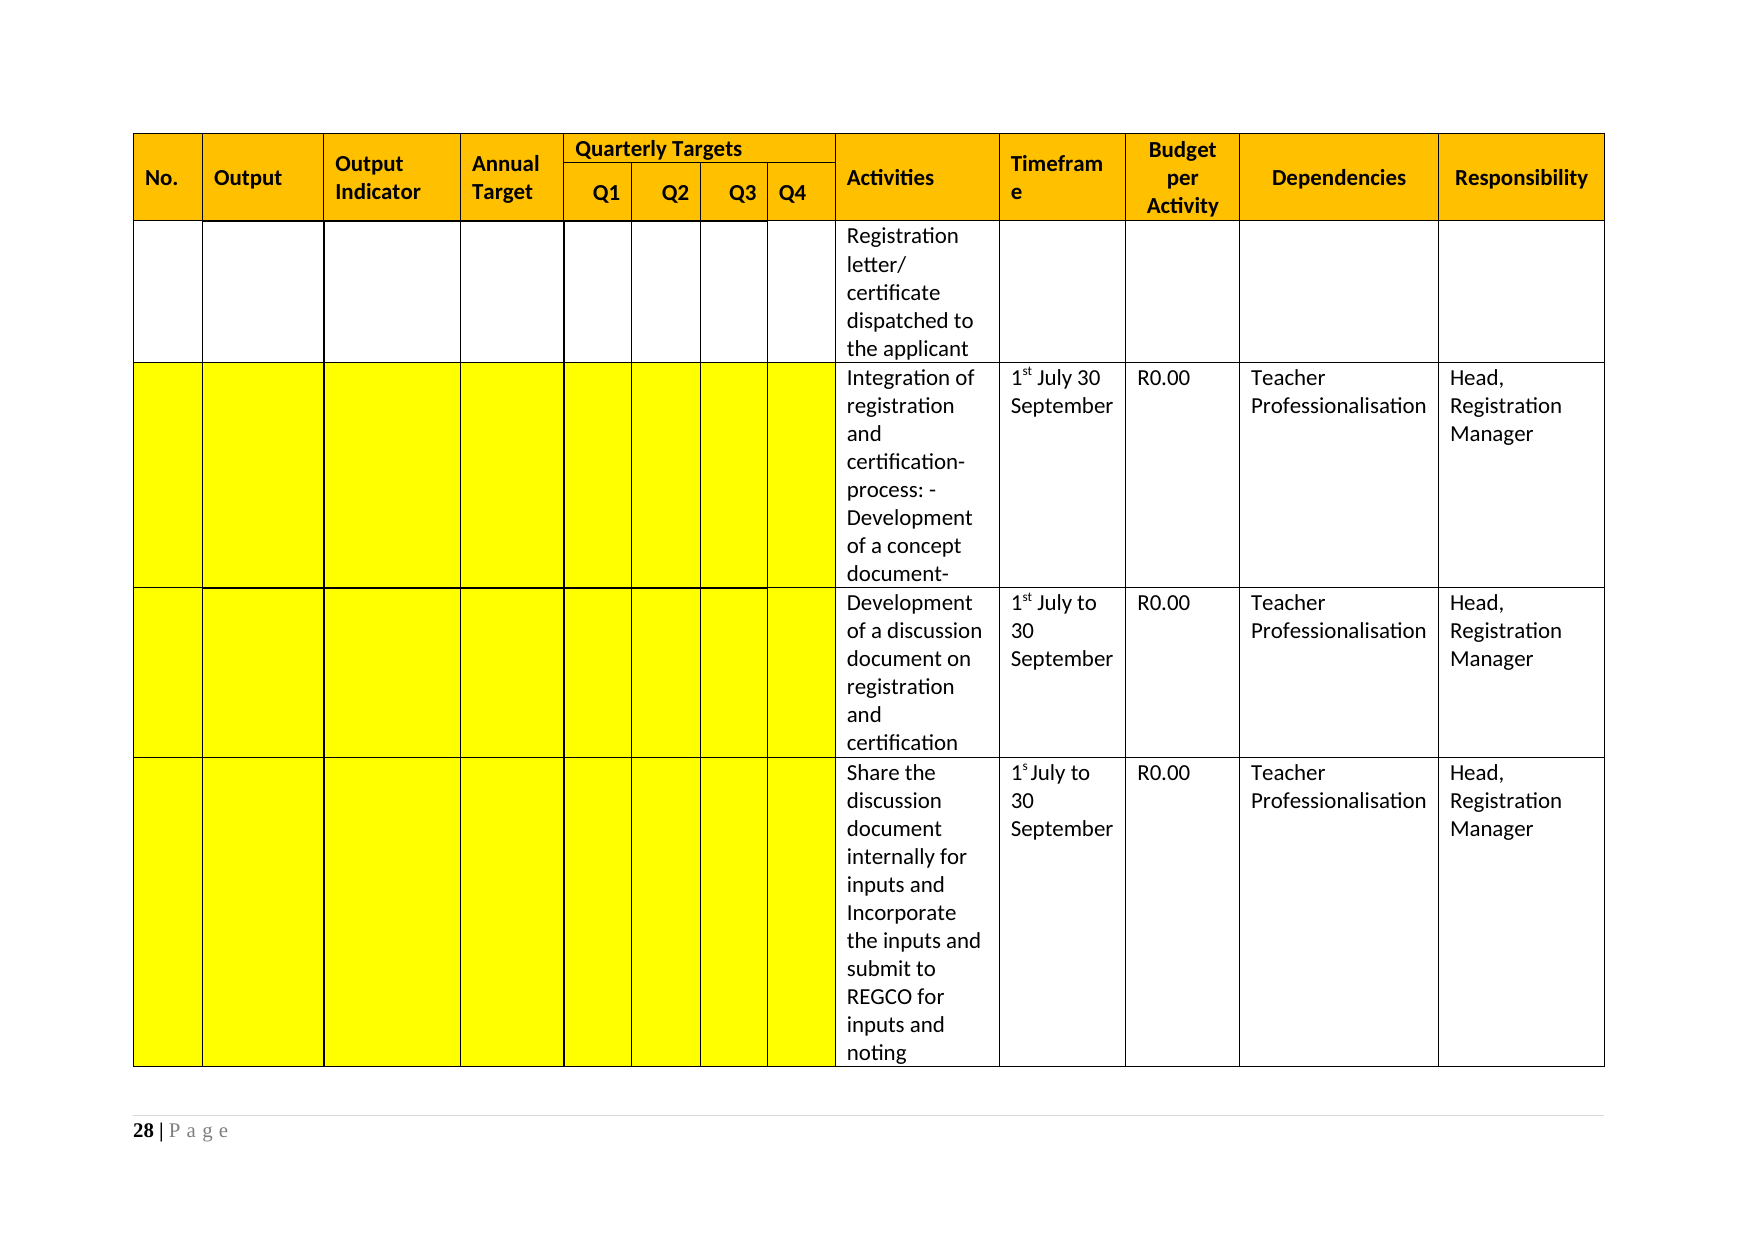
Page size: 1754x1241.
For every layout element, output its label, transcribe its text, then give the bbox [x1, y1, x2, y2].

table_header Timeframe [1000, 134, 1125, 220]
table_cell [325, 758, 460, 1066]
table_cell [768, 758, 835, 1066]
table_cell [701, 758, 767, 1066]
table_cell Teacher Professionalisation [1240, 588, 1438, 757]
table_header Budget per Activity [1126, 134, 1239, 220]
table_cell [565, 363, 631, 587]
table_header Output Indicator [324, 134, 460, 220]
table_cell Q1 [564, 163, 631, 220]
table_cell 1st July to 30 September [1000, 588, 1125, 757]
table_cell Registration letter/ certificate dispatched to the applicant [836, 221, 999, 362]
table_cell Q2 [632, 163, 700, 220]
table_cell Teacher Professionalisation [1240, 363, 1438, 587]
table_cell [768, 363, 835, 587]
table_cell R0.00 [1126, 588, 1239, 757]
table_header Activities [836, 134, 999, 220]
table_cell [632, 363, 700, 587]
table_cell [632, 758, 700, 1066]
table_header Annual Target [461, 134, 563, 220]
table_cell Teacher Professionalisation [1240, 758, 1438, 1066]
table_cell Head, Registration Manager [1439, 758, 1604, 1066]
table_cell [768, 588, 835, 757]
table_header No. [134, 134, 202, 220]
table_cell [461, 363, 563, 587]
table_cell [461, 589, 563, 757]
table_cell [325, 589, 460, 757]
table_cell [632, 589, 700, 757]
table_cell [565, 589, 631, 757]
table_cell [565, 758, 631, 1066]
table_cell [134, 758, 202, 1066]
table_header Dependencies [1240, 134, 1438, 220]
table_cell [461, 758, 563, 1066]
table_cell R0.00 [1126, 363, 1239, 587]
table_cell R0.00 [1126, 758, 1239, 1066]
table_cell [701, 589, 767, 757]
table_cell [203, 363, 323, 587]
table_cell [701, 363, 767, 587]
table_cell 1st July 30 September [1000, 363, 1125, 587]
table_cell Head, Registration Manager [1439, 588, 1604, 757]
table_cell [134, 363, 202, 587]
table_cell Q4 [768, 163, 835, 220]
table_header Quarterly Targets [564, 134, 835, 162]
table_cell [203, 758, 323, 1066]
table_cell Head, Registration Manager [1439, 363, 1604, 587]
table_header Output [203, 134, 323, 220]
table_cell 1s July to 30 September [1000, 758, 1125, 1066]
table_cell Q3 [701, 163, 767, 220]
table_cell Integration of registration and certification-process: - Development of a concept document- [836, 363, 999, 587]
table_header Responsibility [1439, 134, 1604, 220]
table_cell Development of a discussion document on registration and certification [836, 588, 999, 757]
table_cell [325, 363, 460, 587]
table_cell [134, 588, 202, 757]
table_cell Share the discussion document internally for inputs and Incorporate the inputs and submit to REGCO for inputs and noting [836, 758, 999, 1066]
table_cell [203, 589, 323, 757]
